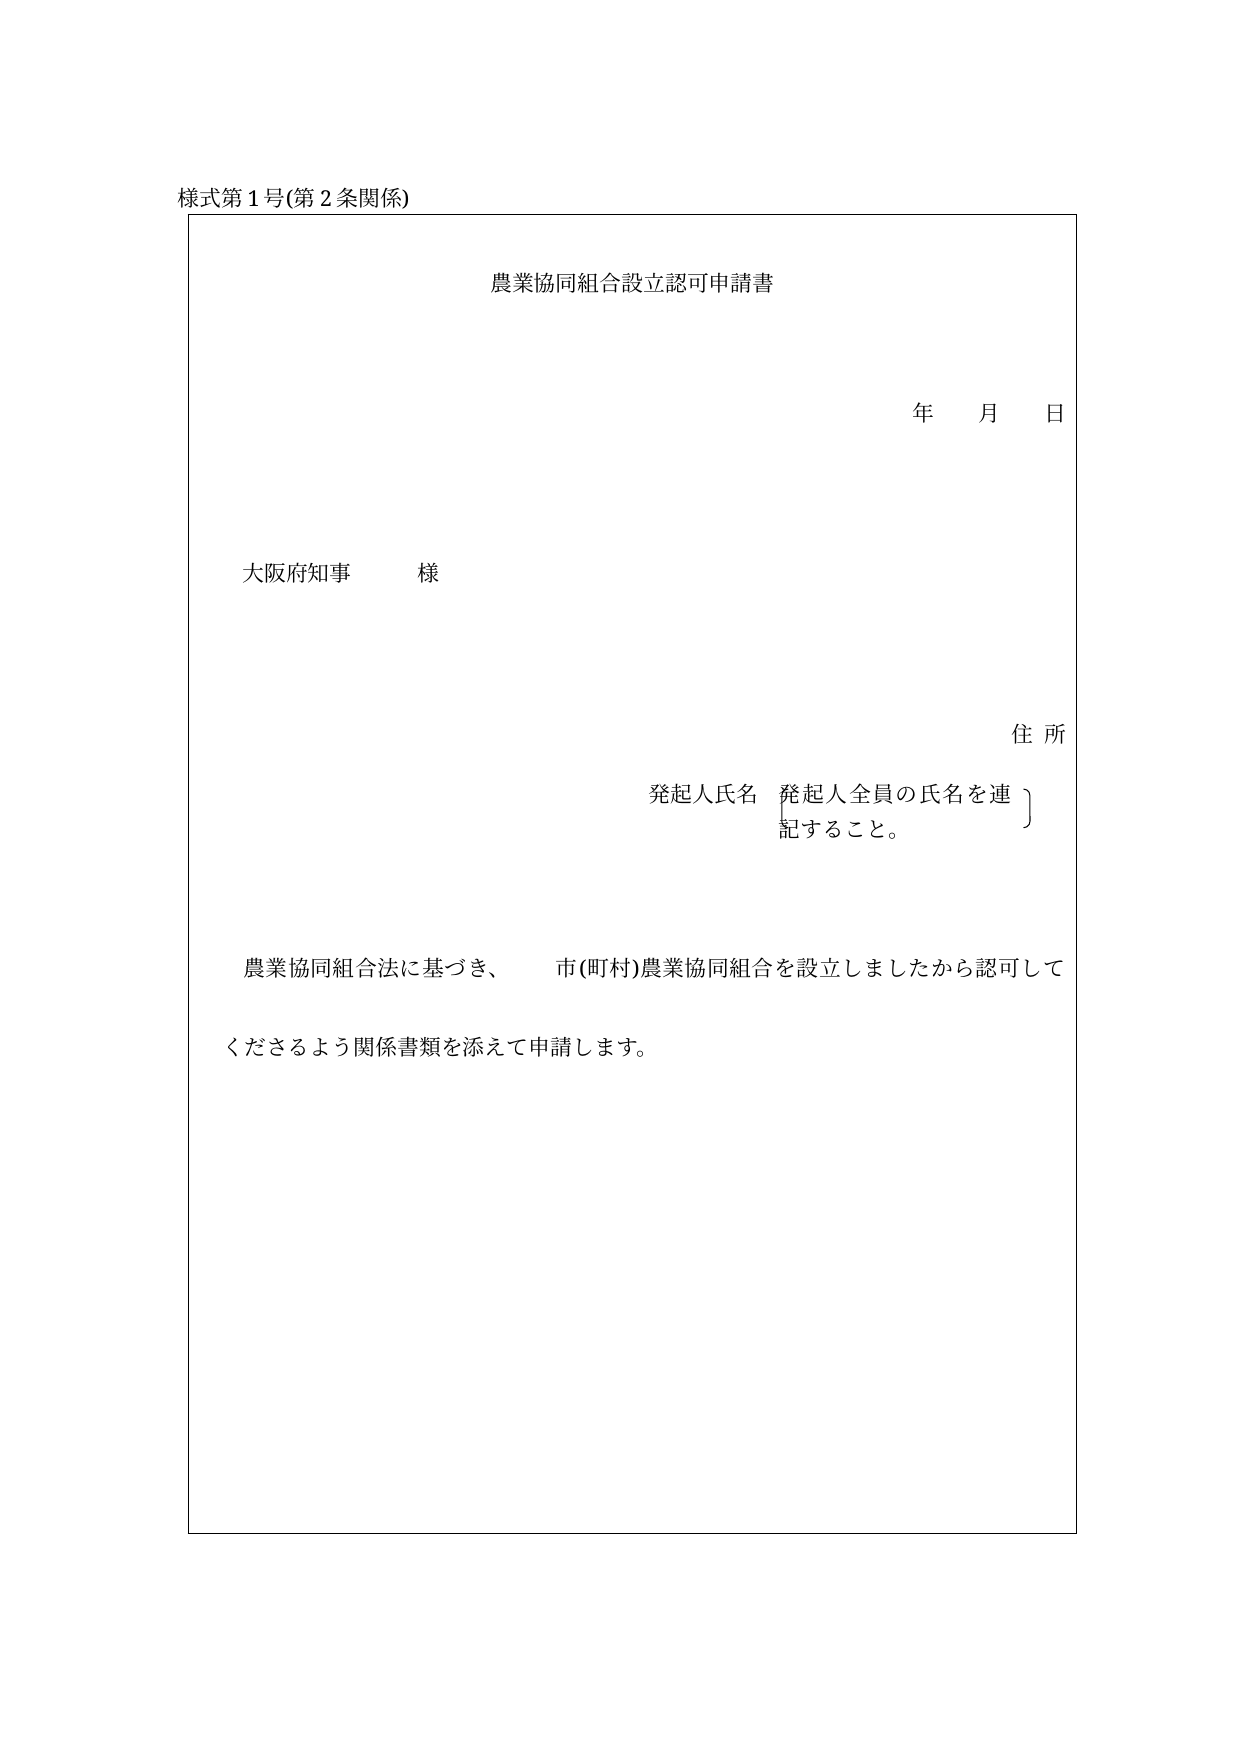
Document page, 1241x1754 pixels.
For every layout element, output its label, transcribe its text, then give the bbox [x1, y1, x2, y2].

text 様式第1号(第2条関係) [177, 179, 1063, 214]
table_cell 農業協同組合法に基づき、 市(町村)農業協同組合を設立しましたから認可してくださるよう関係書類を添えて申請します。 [189, 845, 1076, 1533]
table_cell 発起人全員の氏名を連記すること。 [768, 776, 1022, 845]
table_cell [1022, 776, 1076, 845]
table_cell 発起人氏名 [189, 776, 768, 845]
table_header 農業協同組合設立認可申請書 年 月 日 大阪府知事 様 住所 [189, 215, 1076, 776]
